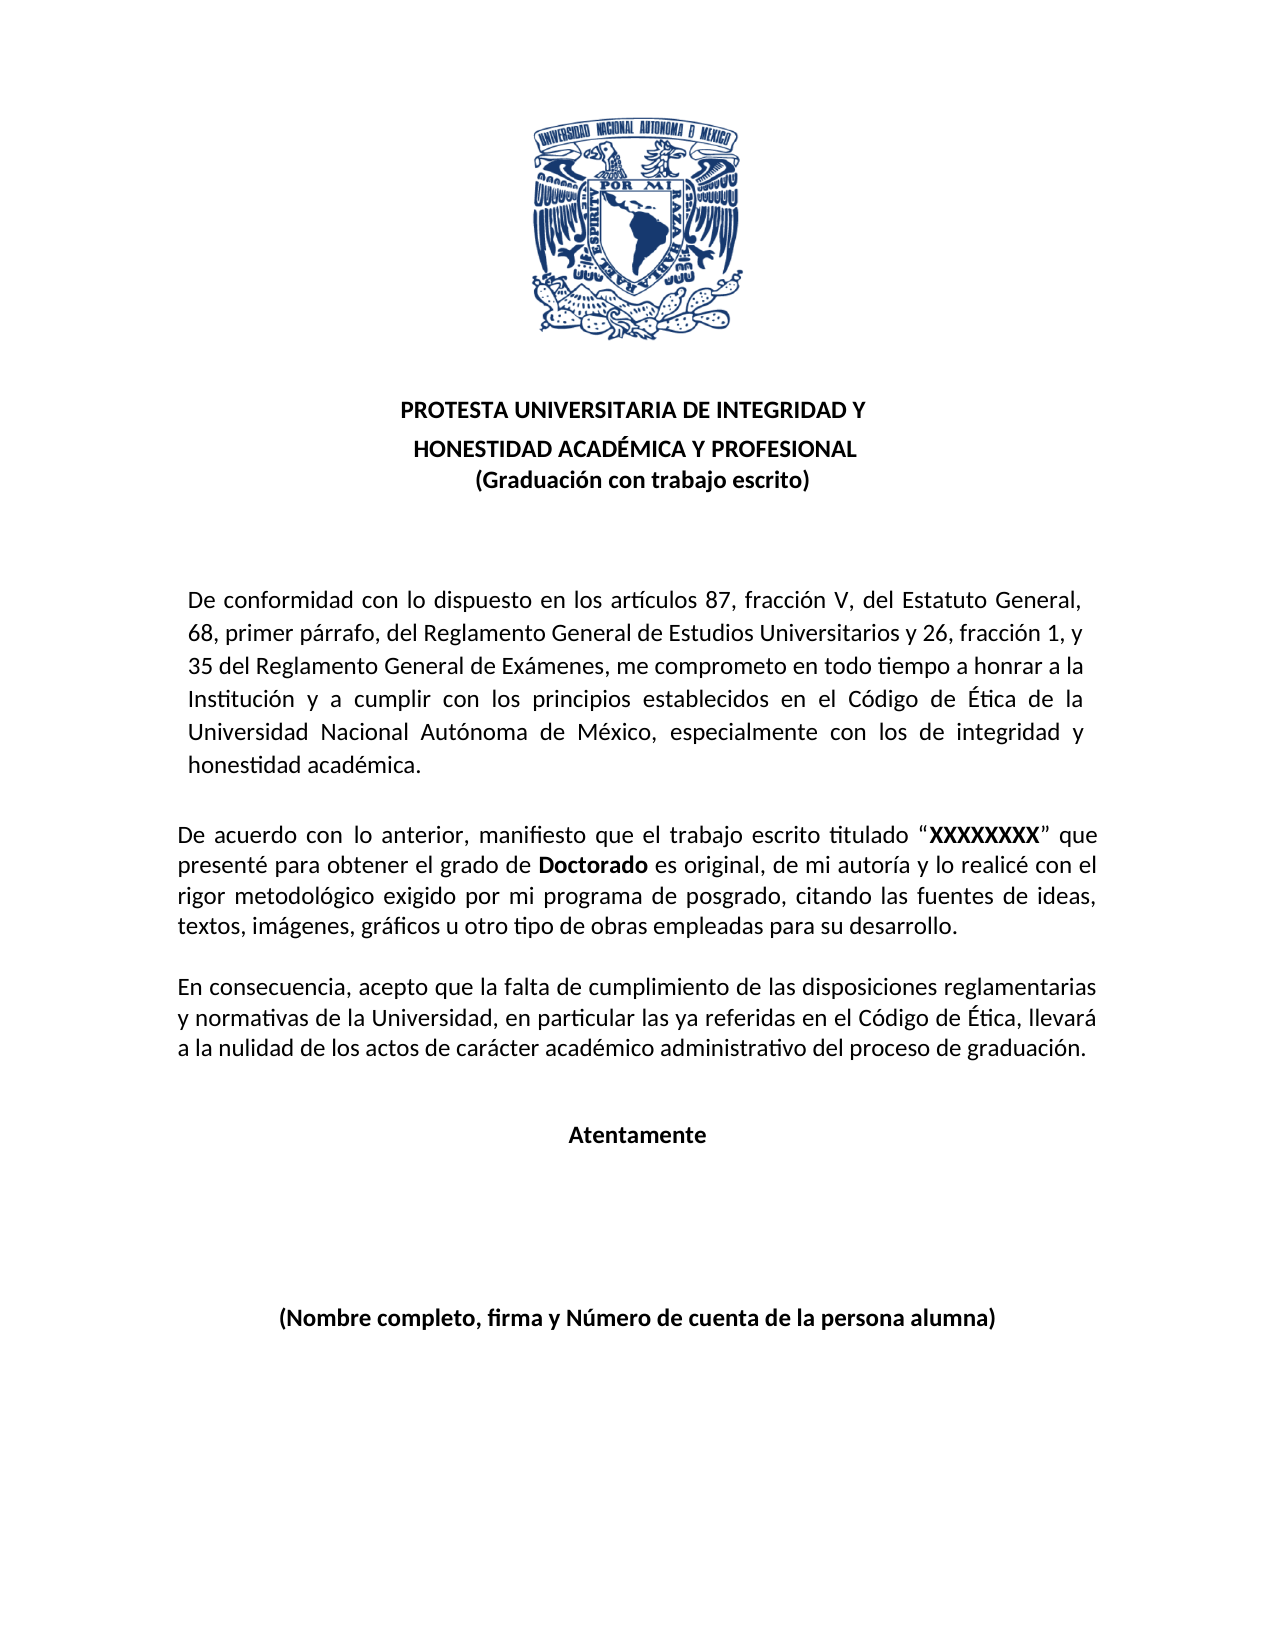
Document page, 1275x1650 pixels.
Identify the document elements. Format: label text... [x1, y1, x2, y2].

text HONESTIDAD ACADÉMICA Y PROFESIONAL [177, 433, 1093, 464]
picture [518, 108, 751, 348]
text De conformidad con lo dispuesto en los artículos 87, fracción V, del Estatuto General, 68, primer párrafo, del Reglamento General de Estudios Universitarios y 26, fracción 1, y 35 del Reglamento General de Exámenes, me comprometo en todo tiempo a honrar a la Institución y a cumplir con los principios establecidos en el Código de Ética de la Universidad Nacional Autónoma de México, especialmente con los de integridad y honestidad académica. [188, 584, 1084, 780]
text Atentamente [177, 1119, 1098, 1149]
text De acuerdo con lo anterior, manifiesto que el trabajo escrito titulado “XXXXXXXX” que presenté para obtener el grado de Doctorado es original, de mi autoría y lo realicé con el rigor metodológico exigido por mi programa de posgrado, citando las fuentes de ideas, textos, imágenes, gráficos u otro tipo de obras empleadas para su desarrollo. [177, 819, 1098, 941]
text (Graduación con trabajo escrito) [192, 466, 1093, 494]
text (Nombre completo, firma y Número de cuenta de la persona alumna) [177, 1302, 1098, 1333]
text En consecuencia, acepto que la falta de cumplimiento de las disposiciones reglamentarias y normativas de la Universidad, en particular las ya referidas en el Código de Ética, llevará a la nulidad de los actos de carácter académico administrativo del proceso de graduación. [177, 971, 1098, 1063]
text PROTESTA UNIVERSITARIA DE INTEGRIDAD Y [177, 394, 1093, 425]
